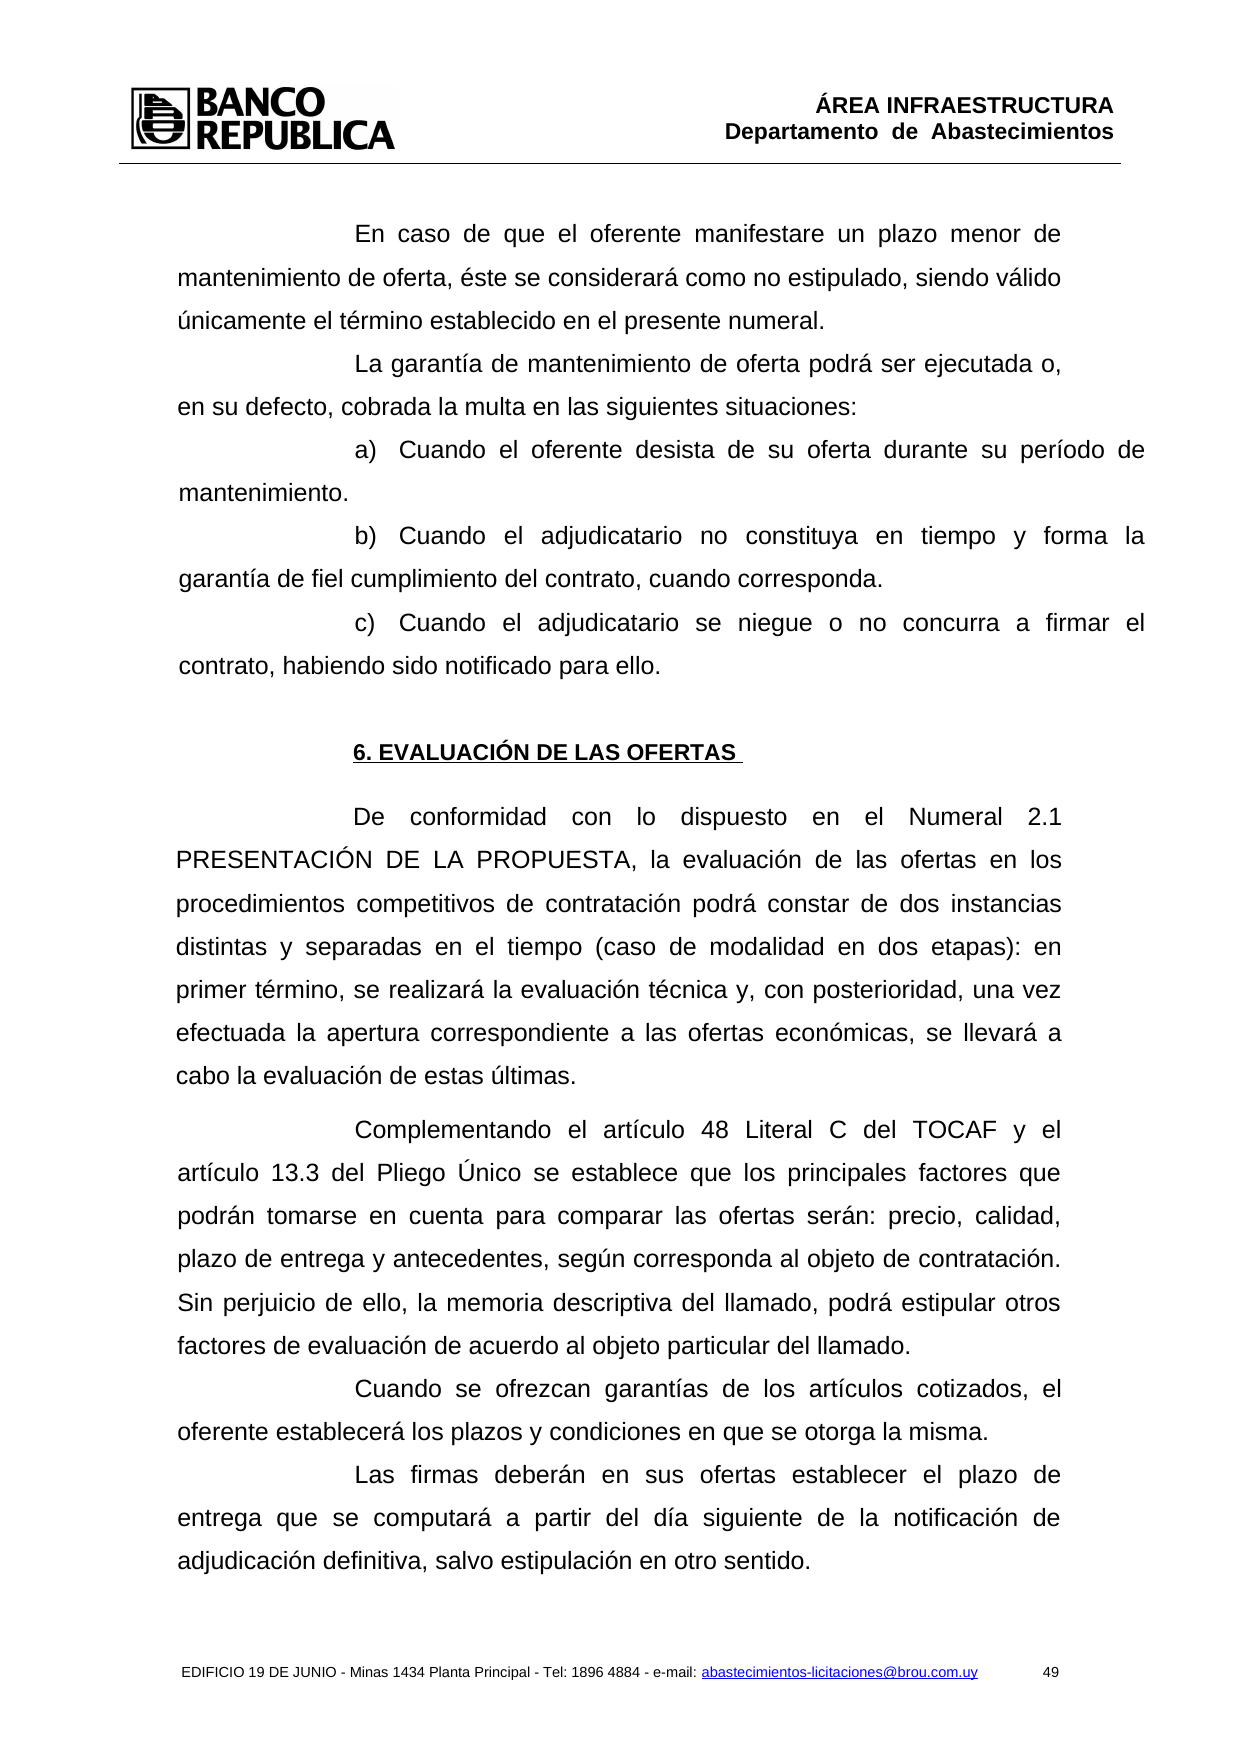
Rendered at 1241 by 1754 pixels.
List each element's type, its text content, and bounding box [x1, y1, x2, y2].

text 6. EVALUACIÓN DE LAS OFERTAS [353, 739, 1063, 765]
text Complementando el artículo 48 Literal C del TOCAF y el artículo 13.3 del Pliego Único se establece que los principales factores que podrán tomarse en cuenta para comparar las ofertas serán: precio, calidad, plazo de entrega y antecedentes, según corresponda al objeto de contratación. Sin perjuicio de ello, la memoria descriptiva del llamado, podrá estipular otros factores de evaluación de acuerdo al objeto particular del llamado. [177, 1115, 1063, 1359]
text Cuando se ofrezcan garantías de los artículos cotizados, el oferente establecerá los plazos y condiciones en que se otorga la misma. [177, 1374, 1063, 1446]
picture [126, 85, 400, 151]
text En caso de que el oferente manifestare un plazo menor de mantenimiento de oferta, éste se considerará como no estipulado, siendo válido únicamente el término establecido en el presente numeral. [177, 219, 1063, 334]
list Cuando el adjudicatario no constituya en tiempo y forma la garantía de fiel cumplimiento del contrato, cuando corresponda. [178, 521, 1146, 593]
text De conformidad con lo dispuesto en el Numeral 2.1 PRESENTACIÓN DE LA PROPUESTA, la evaluación de las ofertas en los procedimientos competitivos de contratación podrá constar de dos instancias distintas y separadas en el tiempo (caso de modalidad en dos etapas): en primer término, se realizará la evaluación técnica y, con posterioridad, una vez efectuada la apertura correspondiente a las ofertas económicas, se llevará a cabo la evaluación de estas últimas. [176, 802, 1063, 1090]
text Las firmas deberán en sus ofertas establecer el plazo de entrega que se computará a partir del día siguiente de la notificación de adjudicación definitiva, salvo estipulación en otro sentido. [177, 1460, 1063, 1575]
text La garantía de mantenimiento de oferta podrá ser ejecutada o, en su defecto, cobrada la multa en las siguientes situaciones: [177, 349, 1063, 421]
list Cuando el adjudicatario se niegue o no concurra a firmar el contrato, habiendo sido notificado para ello. [178, 608, 1146, 679]
list Cuando el oferente desista de su oferta durante su período de mantenimiento. [178, 435, 1146, 507]
